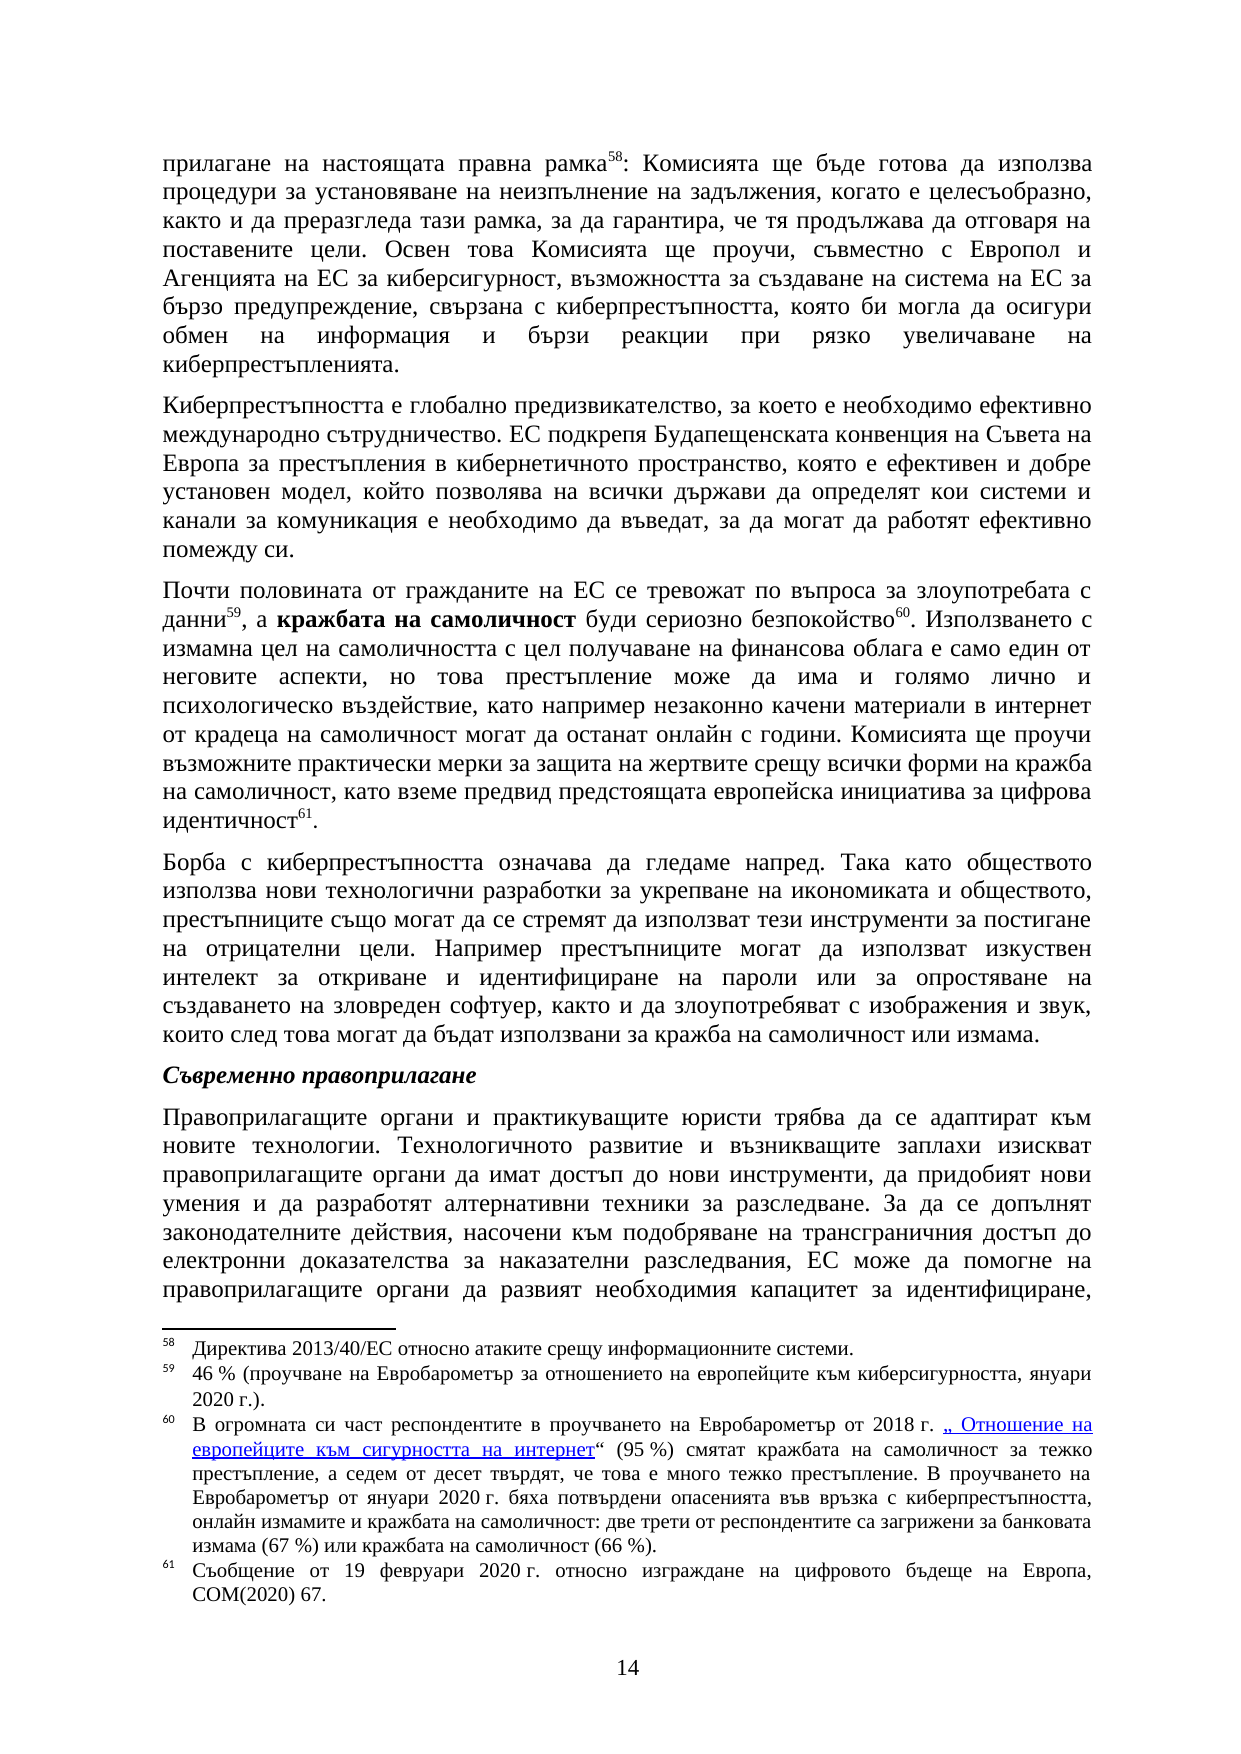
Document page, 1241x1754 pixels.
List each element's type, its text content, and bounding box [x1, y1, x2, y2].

text Почти половината от гражданите на ЕС се тревожат по въпроса за злоупотребата с данни, а кражбата на самоличност буди сериозно безпокойство. Използването с измамна цел на самоличността с цел получаване на финансова облага е само един от неговите аспекти, но това престъпление може да има и голямо лично и психологическо въздействие, като например незаконно качени материали в интернет от крадеца на самоличност могат да останат онлайн с години. Комисията ще проучи възможните практически мерки за защита на жертвите срещу всички форми на кражба на самоличност, като вземе предвид предстоящата европейска инициатива за цифрова идентичност. [162, 575, 1093, 834]
text Киберпрестъпността е глобално предизвикателство, за което е необходимо ефективно международно сътрудничество. ЕС подкрепя Будапещенската конвенция на Съвета на Европа за престъпления в кибернетичното пространство, която е ефективен и добре установен модел, който позволява на всички държави да определят кои системи и канали за комуникация е необходимо да въведат, за да могат да работят ефективно помежду си. [162, 390, 1093, 563]
text Борба с киберпрестъпността означава да гледаме напред. Така като обществото използва нови технологични разработки за укрепване на икономиката и обществото, престъпниците също могат да се стремят да използват тези инструменти за постигане на отрицателни цели. Например престъпниците могат да използват изкуствен интелект за откриване и идентифициране на пароли или за опростяване на създаването на зловреден софтуер, както и да злоупотребяват с изображения и звук, които след това могат да бъдат използвани за кражба на самоличност или измама. [162, 847, 1093, 1048]
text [162, 148, 1093, 378]
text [162, 1102, 1093, 1303]
text Съвременно правоприлагане [162, 1060, 1093, 1089]
